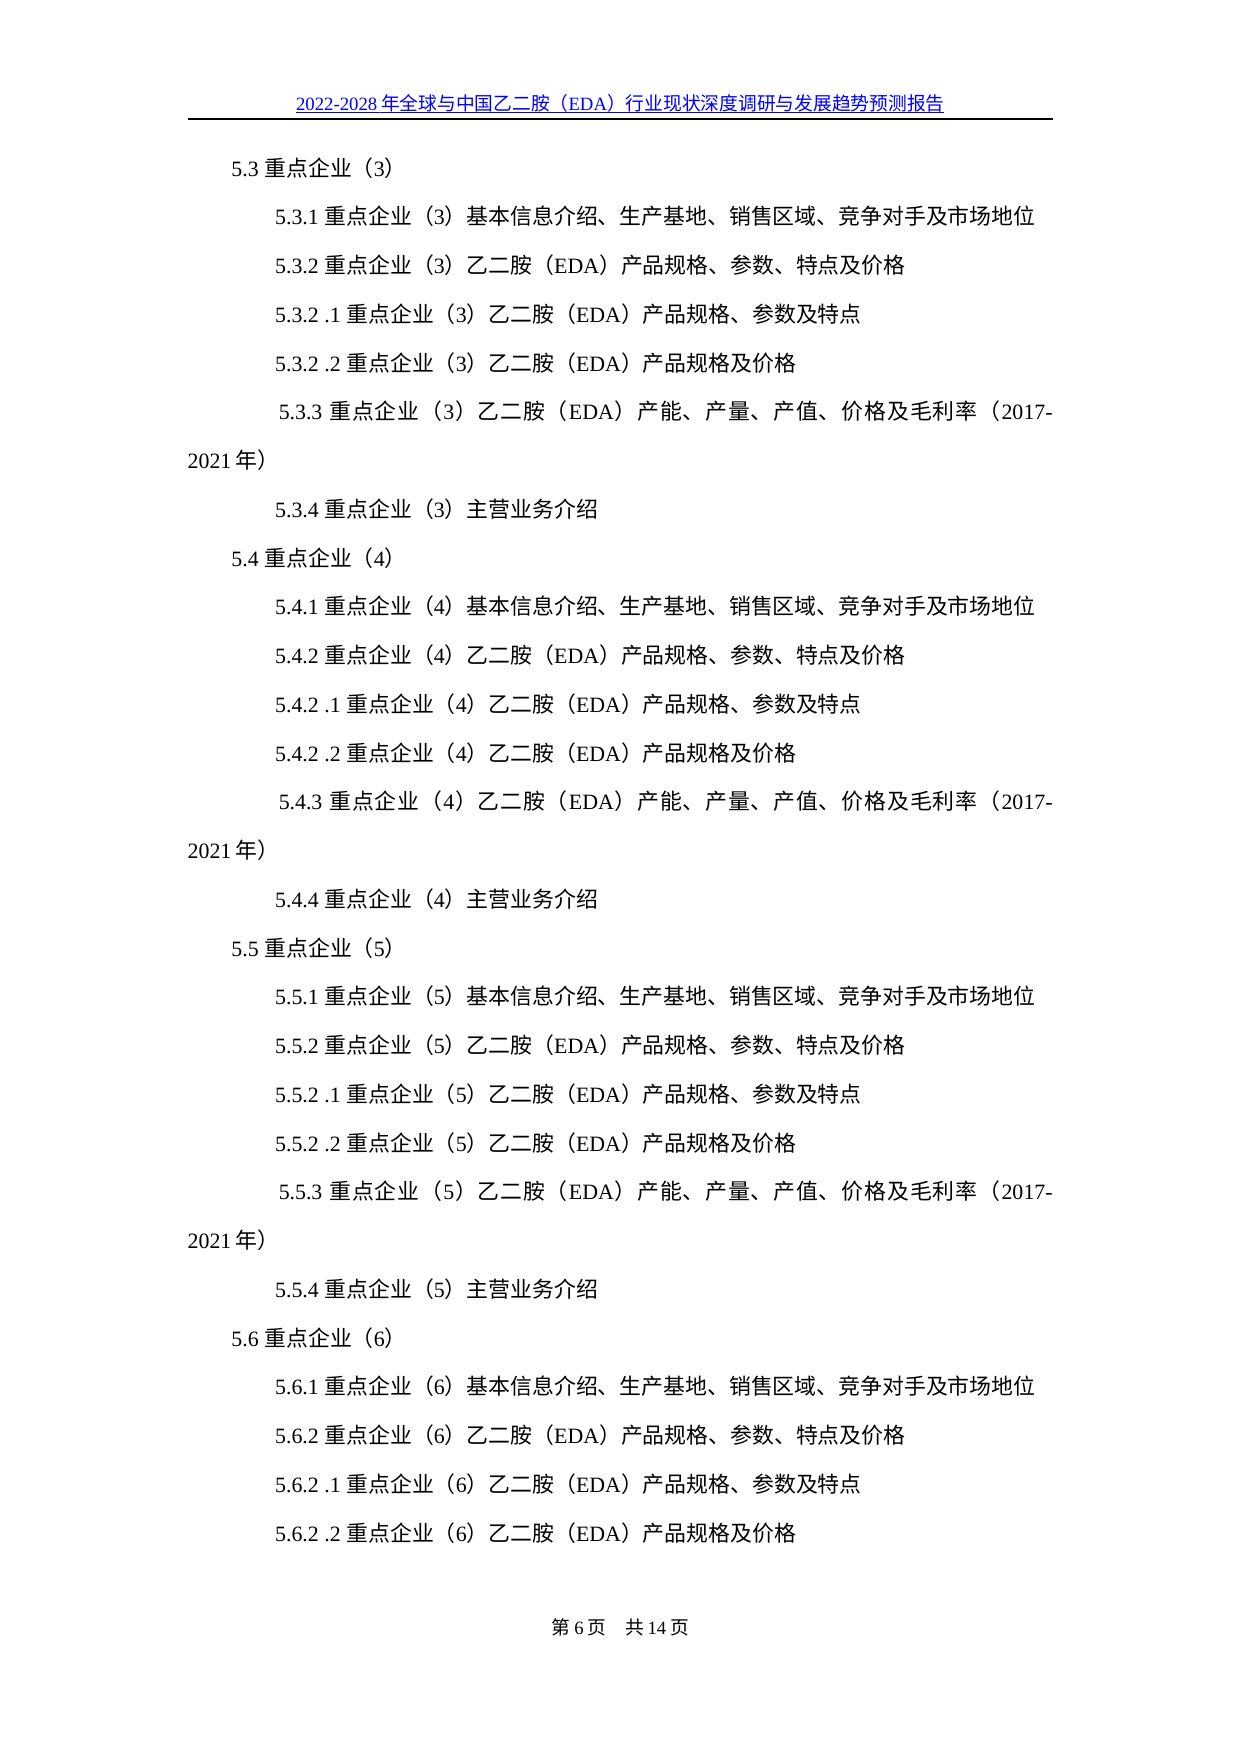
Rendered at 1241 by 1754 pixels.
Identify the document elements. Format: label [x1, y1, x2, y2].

text [187, 150, 1053, 1548]
